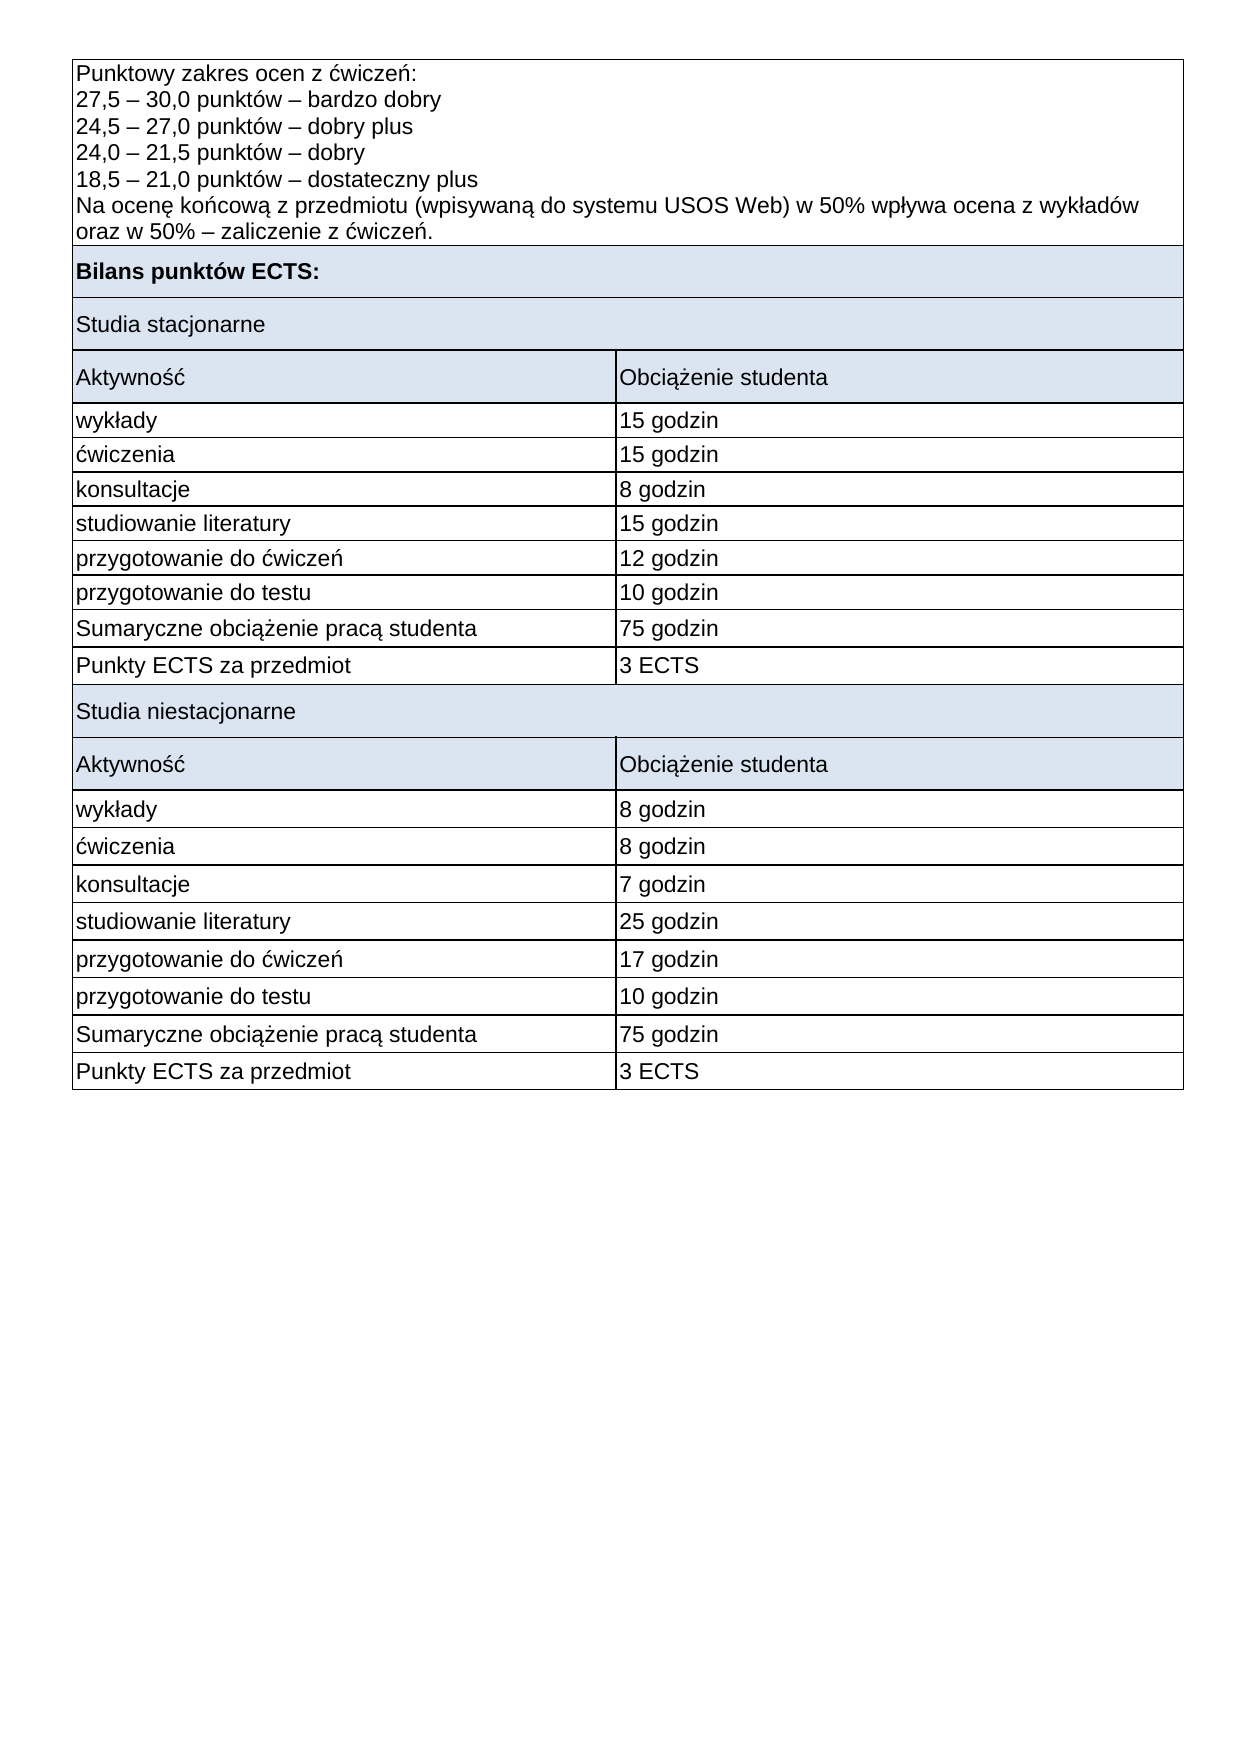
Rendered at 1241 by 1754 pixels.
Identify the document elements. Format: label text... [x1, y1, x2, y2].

table_cell Aktywność [73, 351, 615, 402]
table_cell ćwiczenia [73, 828, 615, 864]
table_cell 25 godzin [617, 903, 1183, 939]
table_cell 8 godzin [617, 828, 1183, 864]
table_cell Bilans punktów ECTS: [73, 246, 1183, 297]
table_cell 10 godzin [617, 576, 1183, 608]
table_cell przygotowanie do ćwiczeń [73, 541, 615, 574]
table_cell 8 godzin [617, 473, 1183, 505]
table_cell studiowanie literatury [73, 903, 615, 939]
table_cell Punkty ECTS za przedmiot [73, 648, 615, 683]
table_cell 15 godzin [617, 404, 1183, 437]
table_cell 3 ECTS [617, 1053, 1183, 1089]
table_cell studiowanie literatury [73, 507, 615, 540]
table_cell Aktywność [73, 738, 615, 789]
table_cell 7 godzin [617, 866, 1183, 902]
table_cell ćwiczenia [73, 438, 615, 471]
table_cell Sumaryczne obciążenie pracą studenta [73, 1016, 615, 1052]
table_cell Studia niestacjonarne [73, 685, 1183, 736]
table_cell 15 godzin [617, 438, 1183, 471]
table_cell Sumaryczne obciążenie pracą studenta [73, 610, 615, 646]
table_cell 3 ECTS [617, 648, 1183, 683]
table_cell przygotowanie do ćwiczeń [73, 941, 615, 977]
table_cell Studia stacjonarne [73, 298, 1183, 349]
table_cell konsultacje [73, 866, 615, 902]
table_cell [73, 60, 1183, 244]
table_cell wykłady [73, 791, 615, 827]
table_cell Punkty ECTS za przedmiot [73, 1053, 615, 1089]
table_cell Obciążenie studenta [617, 738, 1183, 789]
table_cell 10 godzin [617, 978, 1183, 1014]
table_cell 75 godzin [617, 1016, 1183, 1052]
table_cell 75 godzin [617, 610, 1183, 646]
table_cell przygotowanie do testu [73, 576, 615, 608]
table_cell przygotowanie do testu [73, 978, 615, 1014]
table_cell konsultacje [73, 473, 615, 505]
table_cell 8 godzin [617, 791, 1183, 827]
table_cell 12 godzin [617, 541, 1183, 574]
table_cell 17 godzin [617, 941, 1183, 977]
table_cell Obciążenie studenta [617, 351, 1183, 402]
table_cell wykłady [73, 404, 615, 437]
table_cell 15 godzin [617, 507, 1183, 540]
